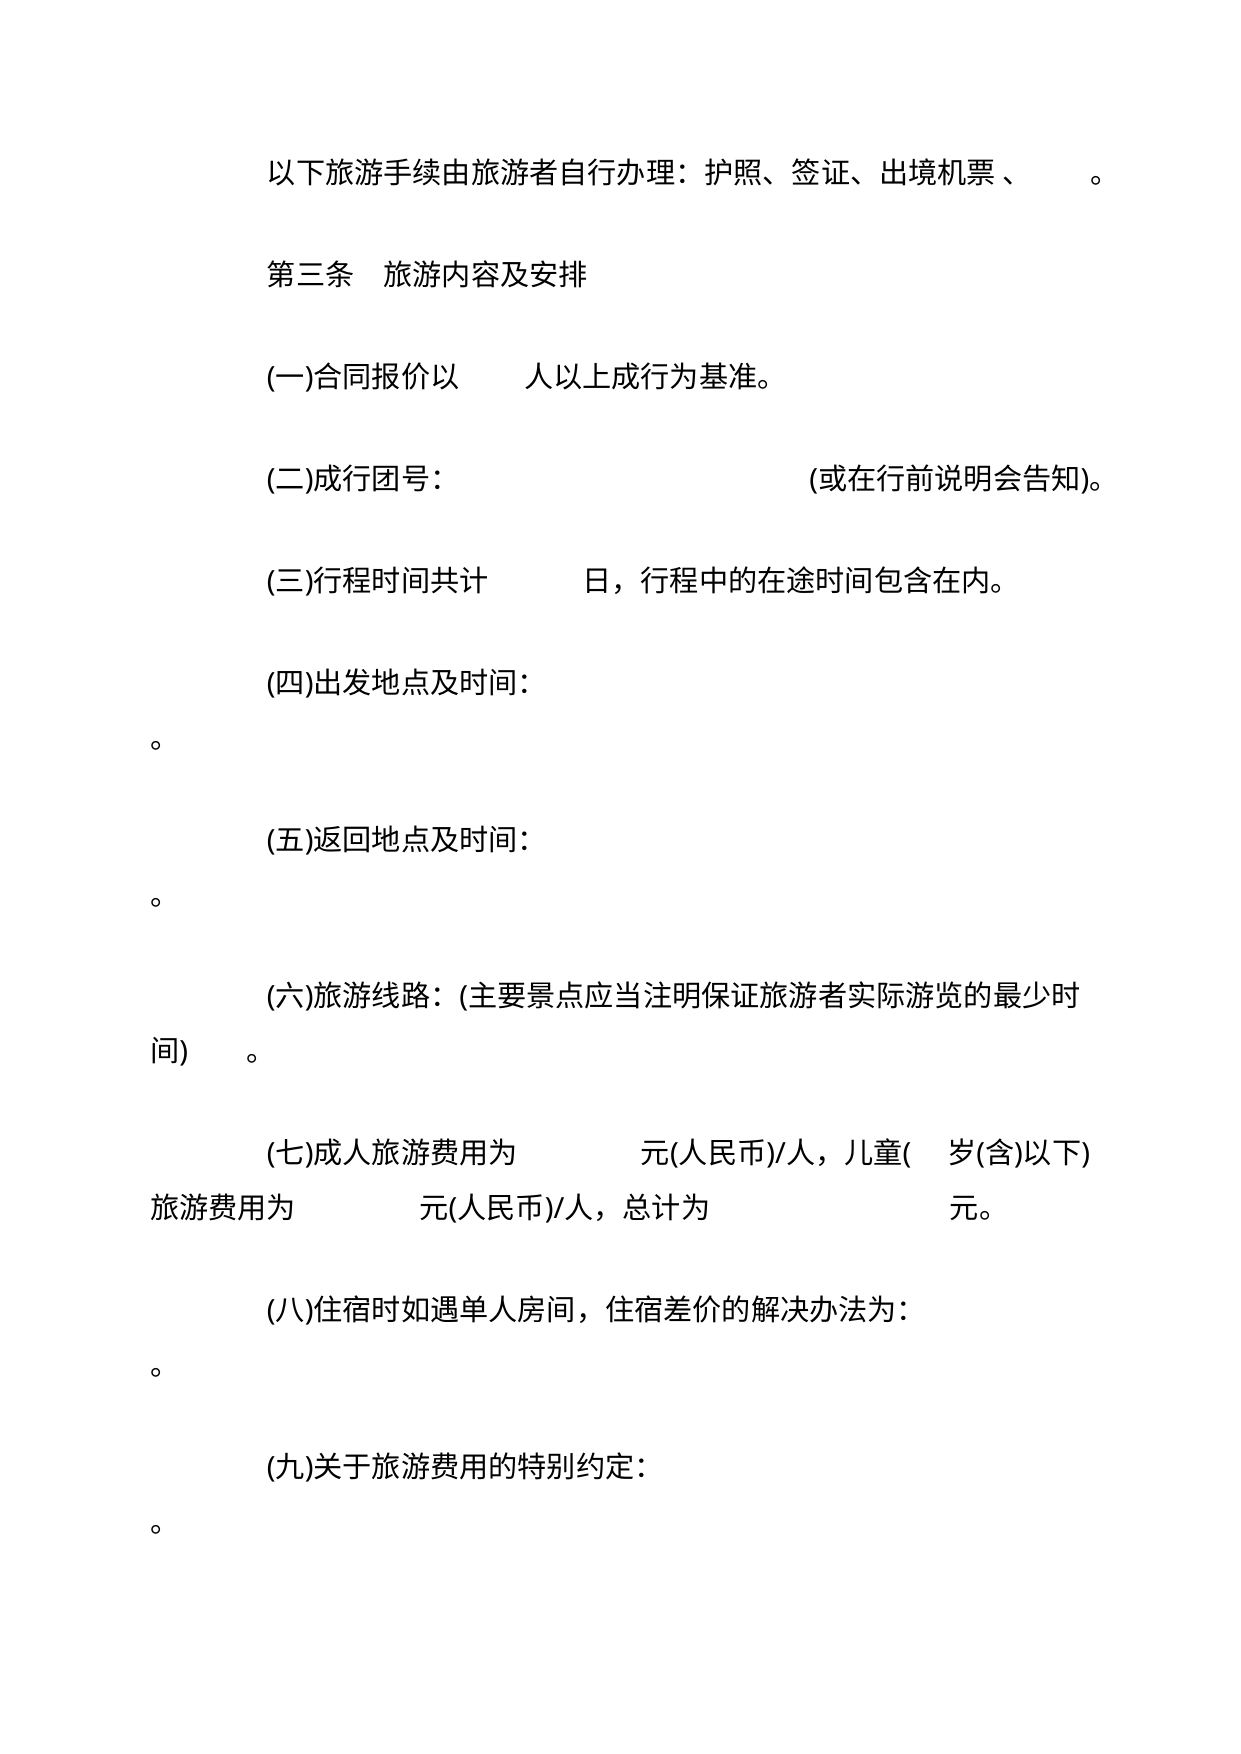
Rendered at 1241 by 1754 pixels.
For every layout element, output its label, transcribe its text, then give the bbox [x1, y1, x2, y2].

text (三)行程时间共计 日，行程中的在途时间包含在内。 [150, 557, 1090, 600]
text (九)关于旅游费用的特别约定： 。 [150, 1444, 1090, 1541]
text (四)出发地点及时间： 。 [150, 659, 1090, 757]
text (八)住宿时如遇单人房间，住宿差价的解决办法为： 。 [150, 1287, 1090, 1384]
text (一)合同报价以 人以上成行为基准。 [150, 353, 1090, 396]
text 以下旅游手续由旅游者自行办理：护照、签证、出境机票 、 。 [150, 150, 1090, 192]
text (六)旅游线路：(主要景点应当注明保证旅游者实际游览的最少时间) 。 [150, 973, 1090, 1070]
text (五)返回地点及时间： 。 [150, 816, 1090, 913]
text (七)成人旅游费用为 元(人民币)/人，儿童( 岁(含)以下)旅游费用为 元(人民币)/人，总计为 元。 [150, 1130, 1090, 1227]
text (二)成行团号： (或在行前说明会告知)。 [150, 456, 1090, 498]
text 第三条 旅游内容及安排 [150, 252, 1090, 294]
